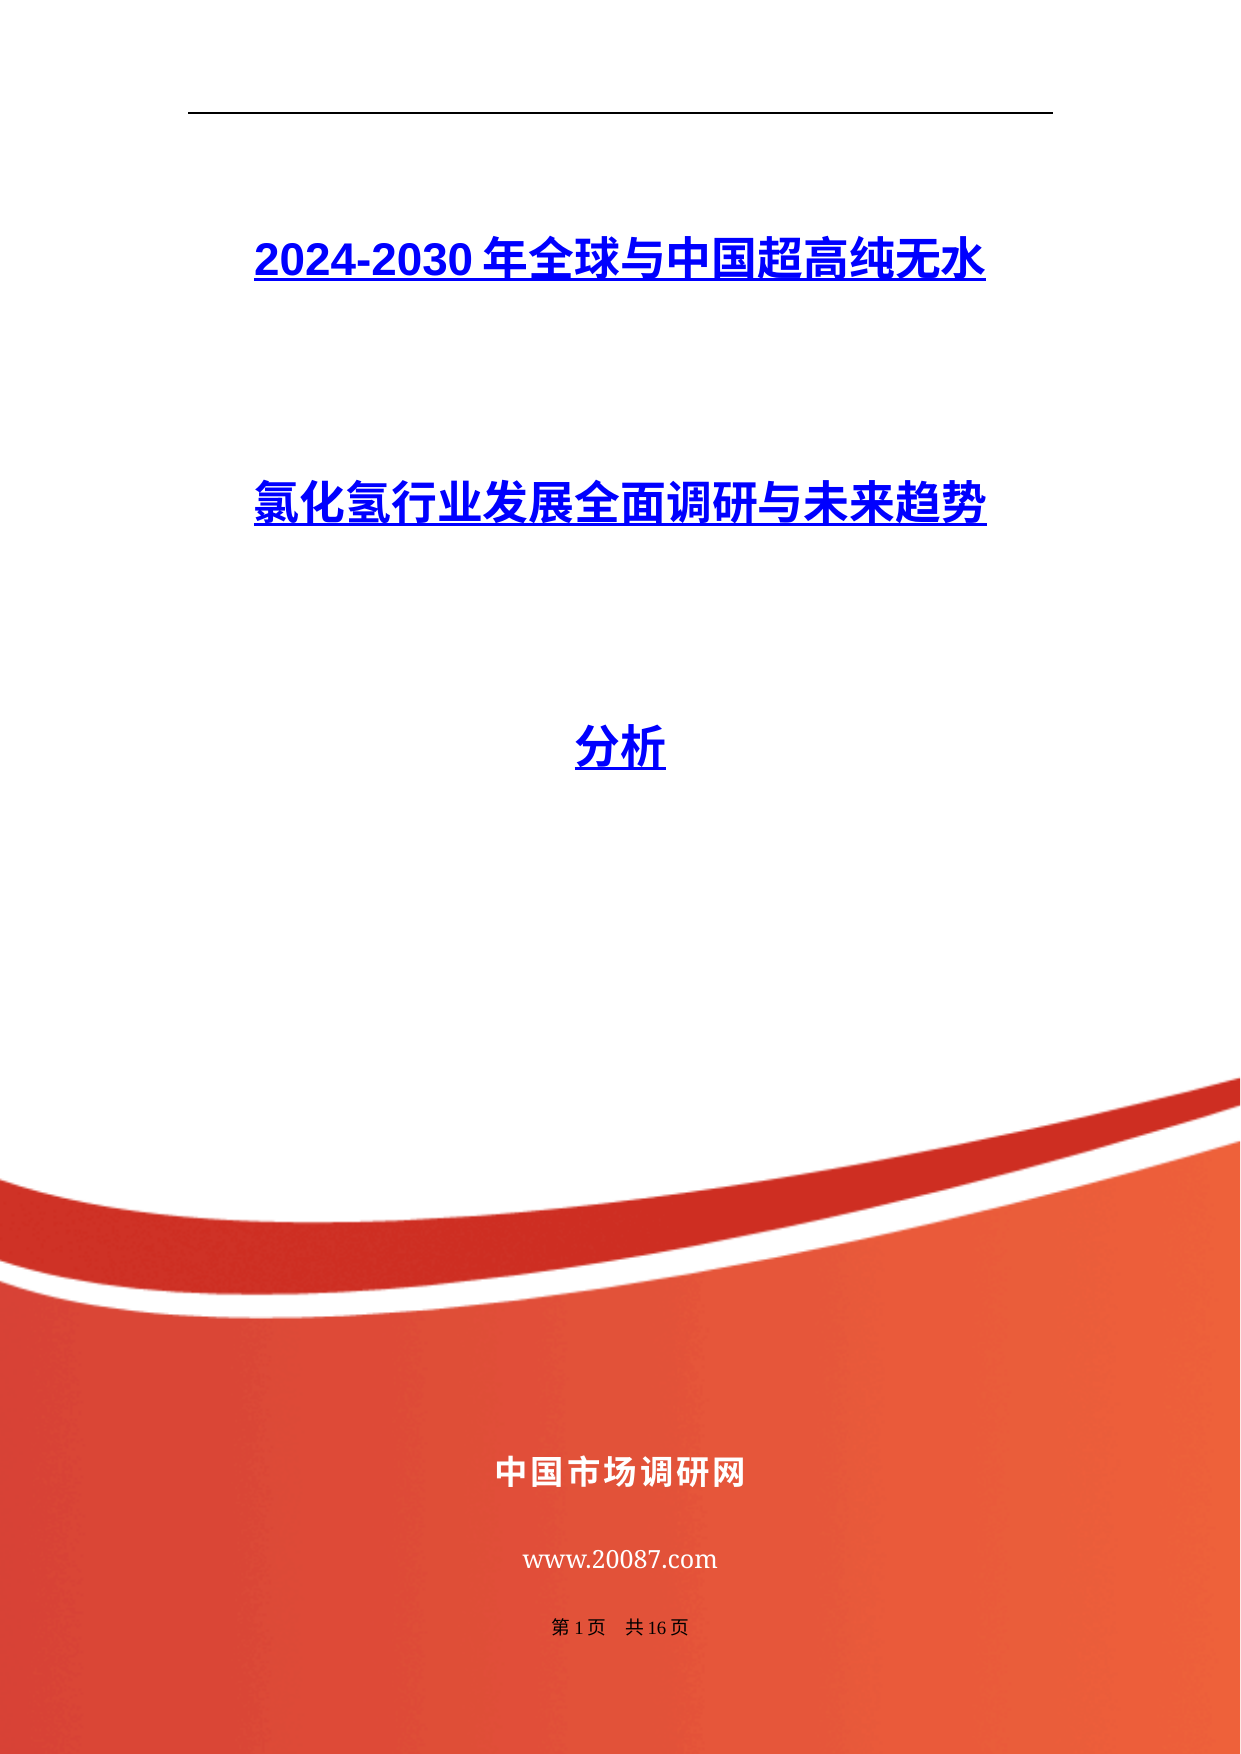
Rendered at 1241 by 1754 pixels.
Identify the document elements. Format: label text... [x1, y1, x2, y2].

subtitle 中国市场调研网 [187, 1437, 1053, 1502]
text www.20087.com [187, 1526, 1053, 1591]
table_header 2024-2030年全球与中国超高纯无水氯化氢行业发展全面调研与未来趋势分析 [188, 207, 1053, 871]
picture [0, 1006, 1241, 1754]
